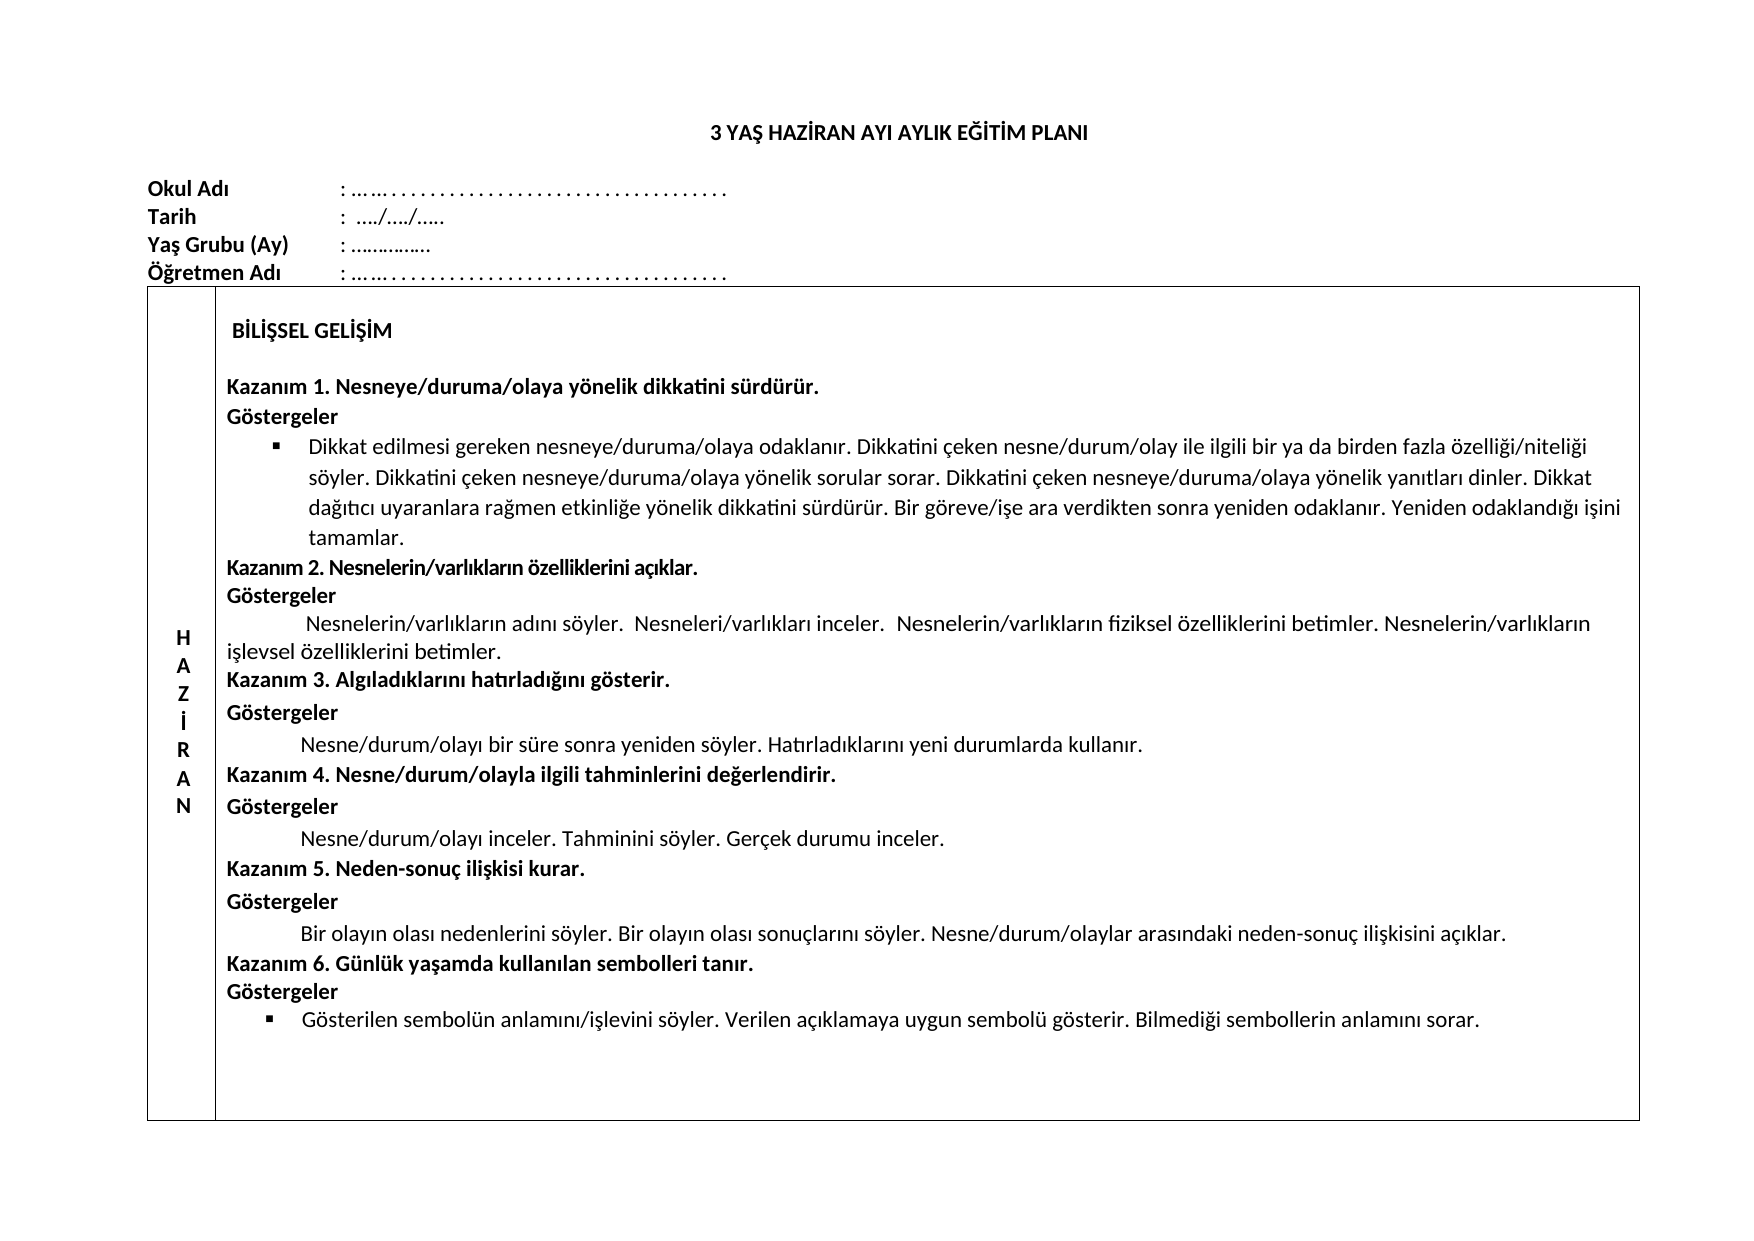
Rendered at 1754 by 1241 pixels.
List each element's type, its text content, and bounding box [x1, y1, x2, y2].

text Tarih : …./…./….. [148, 202, 1606, 230]
text 3 YAŞ HAZİRAN AYI AYLIK EĞİTİM PLANI [192, 118, 1606, 146]
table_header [216, 287, 1639, 1120]
text Okul Adı : ……................................... [148, 174, 1606, 202]
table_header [148, 287, 215, 1120]
text Öğretmen Adı : ……................................... [148, 258, 1606, 286]
text Yaş Grubu (Ay) : …………… [148, 230, 1606, 258]
